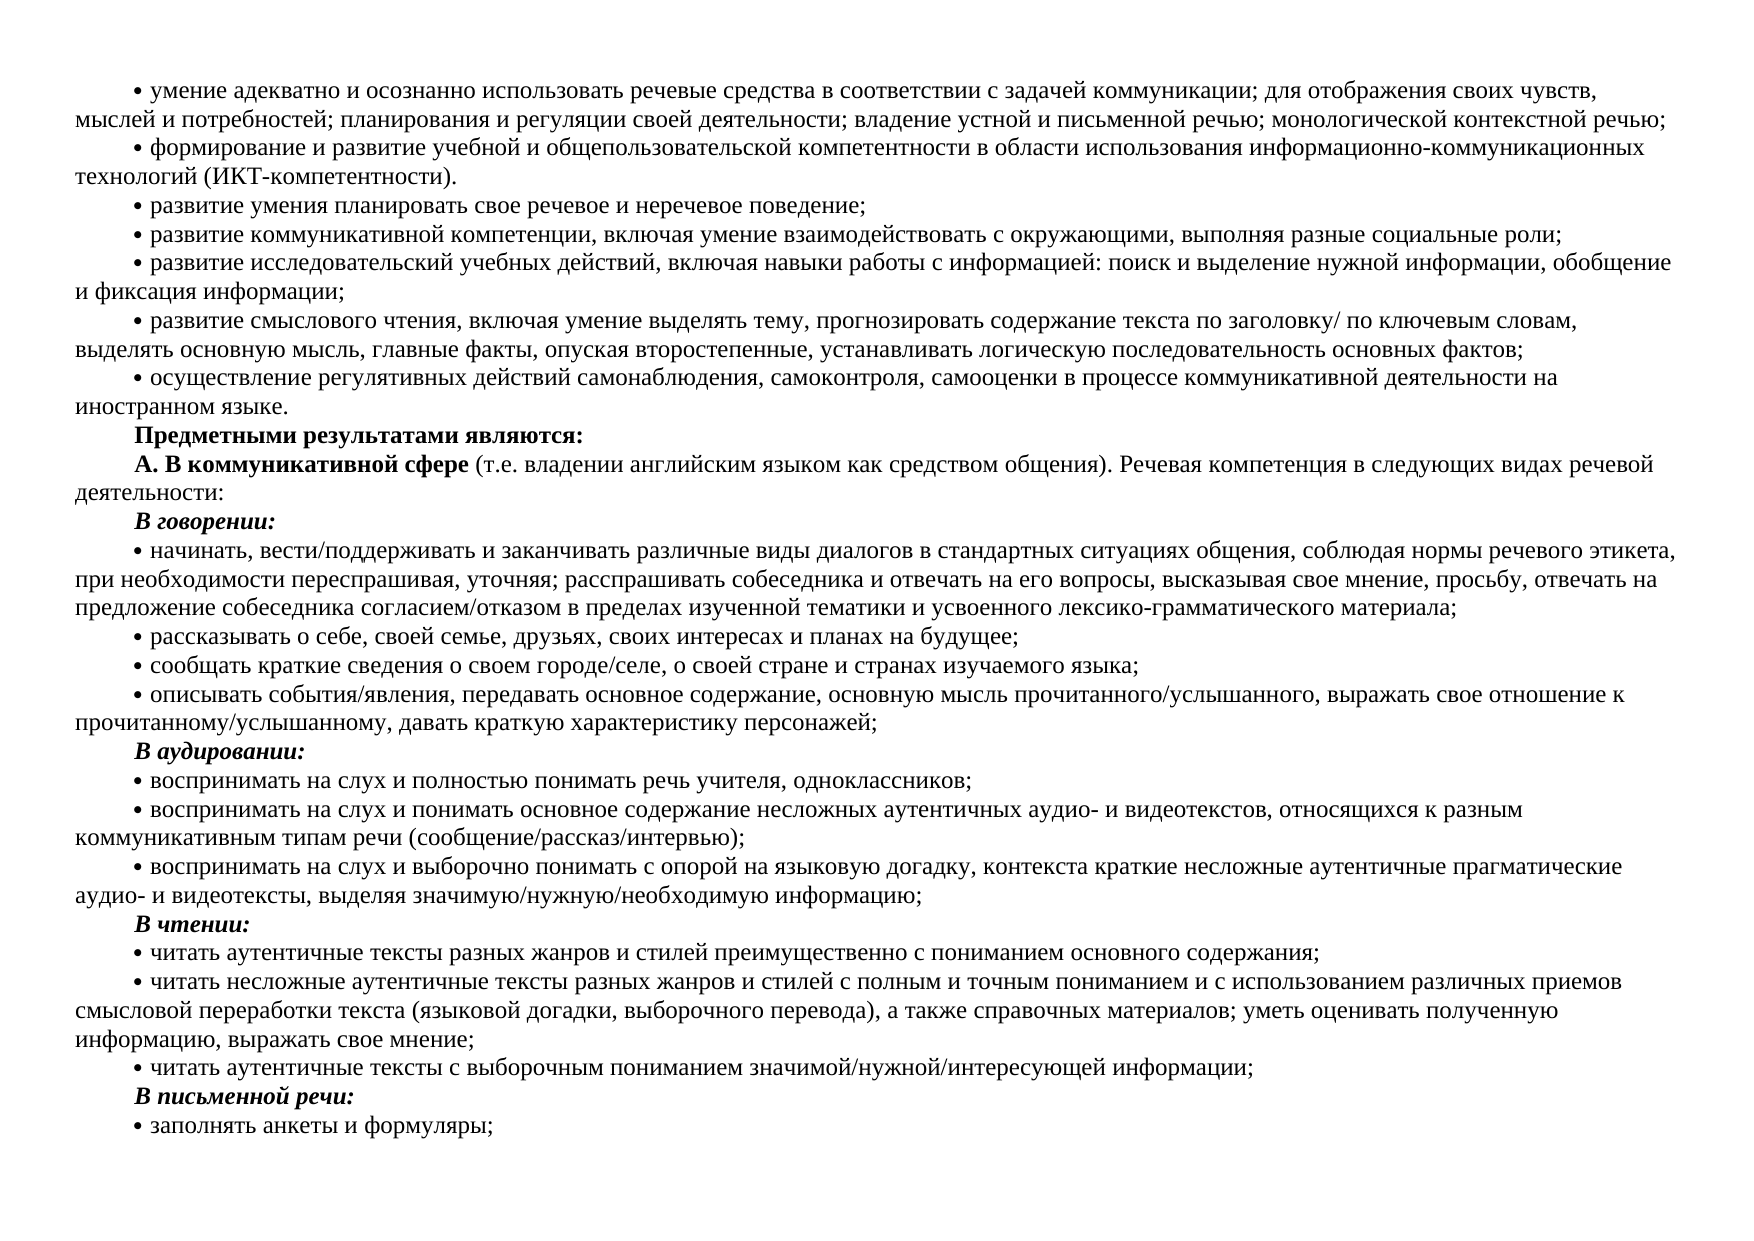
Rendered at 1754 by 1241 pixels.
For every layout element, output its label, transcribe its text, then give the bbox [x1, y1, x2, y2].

list осуществление регулятивных действий самонаблюдения, самоконтроля, самооценки в процессе коммуникативной деятельности на иностранном языке. [75, 362, 1679, 420]
list начинать, вести/поддерживать и заканчивать различные виды диалогов в стандартных ситуациях общения, соблюдая нормы речевого этикета, при необходимости переспрашивая, уточняя; расспрашивать собеседника и отвечать на его вопросы, высказывая свое мнение, просьбу, отвечать на предложение собеседника согласием/отказом в пределах изученной тематики и усвоенного лексико-грамматического материала; [75, 535, 1679, 621]
text В чтении: [75, 909, 1679, 937]
list читать аутентичные тексты с выборочным пониманием значимой/нужной/интересующей информации; [75, 1052, 1679, 1081]
list читать аутентичные тексты разных жанров и стилей преимущественно с пониманием основного содержания; [75, 937, 1679, 966]
list описывать события/явления, передавать основное содержание, основную мысль прочитанного/услышанного, выражать свое отношение к прочитанному/услышанному, давать краткую характеристику персонажей; [75, 679, 1679, 736]
list воспринимать на слух и полностью понимать речь учителя, одноклассников; [75, 765, 1679, 794]
list рассказывать о себе, своей семье, друзьях, своих интересах и планах на будущее; [75, 621, 1679, 650]
list заполнять анкеты и формуляры; [75, 1110, 1679, 1139]
text В аудировании: [75, 736, 1679, 765]
text В говорении: [75, 506, 1679, 535]
list развитие смыслового чтения, включая умение выделять тему, прогнозировать содержание текста по заголовку/ по ключевым словам, выделять основную мысль, главные факты, опуская второстепенные, устанавливать логическую последовательность основных фактов; [75, 305, 1679, 362]
list развитие коммуникативной компетенции, включая умение взаимодействовать с окружающими, выполняя разные социальные роли; [75, 219, 1679, 247]
list формирование и развитие учебной и общепользовательской компетентности в области использования информационно-коммуникационных технологий (ИКТ-компетентности). [75, 132, 1679, 190]
list развитие умения планировать свое речевое и неречевое поведение; [75, 190, 1679, 219]
list умение адекватно и осознанно использовать речевые средства в соответствии с задачей коммуникации; для отображения своих чувств, мыслей и потребностей; планирования и регуляции своей деятельности; владение устной и письменной речью; монологической контекстной речью; [75, 75, 1679, 132]
list развитие исследовательский учебных действий, включая навыки работы с информацией: поиск и выделение нужной информации, обобщение и фиксация информации; [75, 247, 1679, 305]
list воспринимать на слух и выборочно понимать с опорой на языковую догадку, контекста краткие несложные аутентичные прагматические аудио- и видеотексты, выделяя значимую/нужную/необходимую информацию; [75, 851, 1679, 909]
list воспринимать на слух и понимать основное содержание несложных аутентичных аудио- и видеотекстов, относящихся к разным коммуникативным типам речи (сообщение/рассказ/интервью); [75, 794, 1679, 851]
text Предметными результатами являются: [75, 420, 1679, 449]
text А. В коммуникативной сфере (т.е. владении английским языком как средством общения). Речевая компетенция в следующих видах речевой деятельности: [75, 449, 1679, 506]
text В письменной речи: [75, 1081, 1679, 1110]
list сообщать краткие сведения о своем городе/селе, о своей стране и странах изучаемого языка; [75, 650, 1679, 679]
list читать несложные аутентичные тексты разных жанров и стилей с полным и точным пониманием и с использованием различных приемов смысловой переработки текста (языковой догадки, выборочного перевода), а также справочных материалов; уметь оценивать полученную информацию, выражать свое мнение; [75, 966, 1679, 1052]
